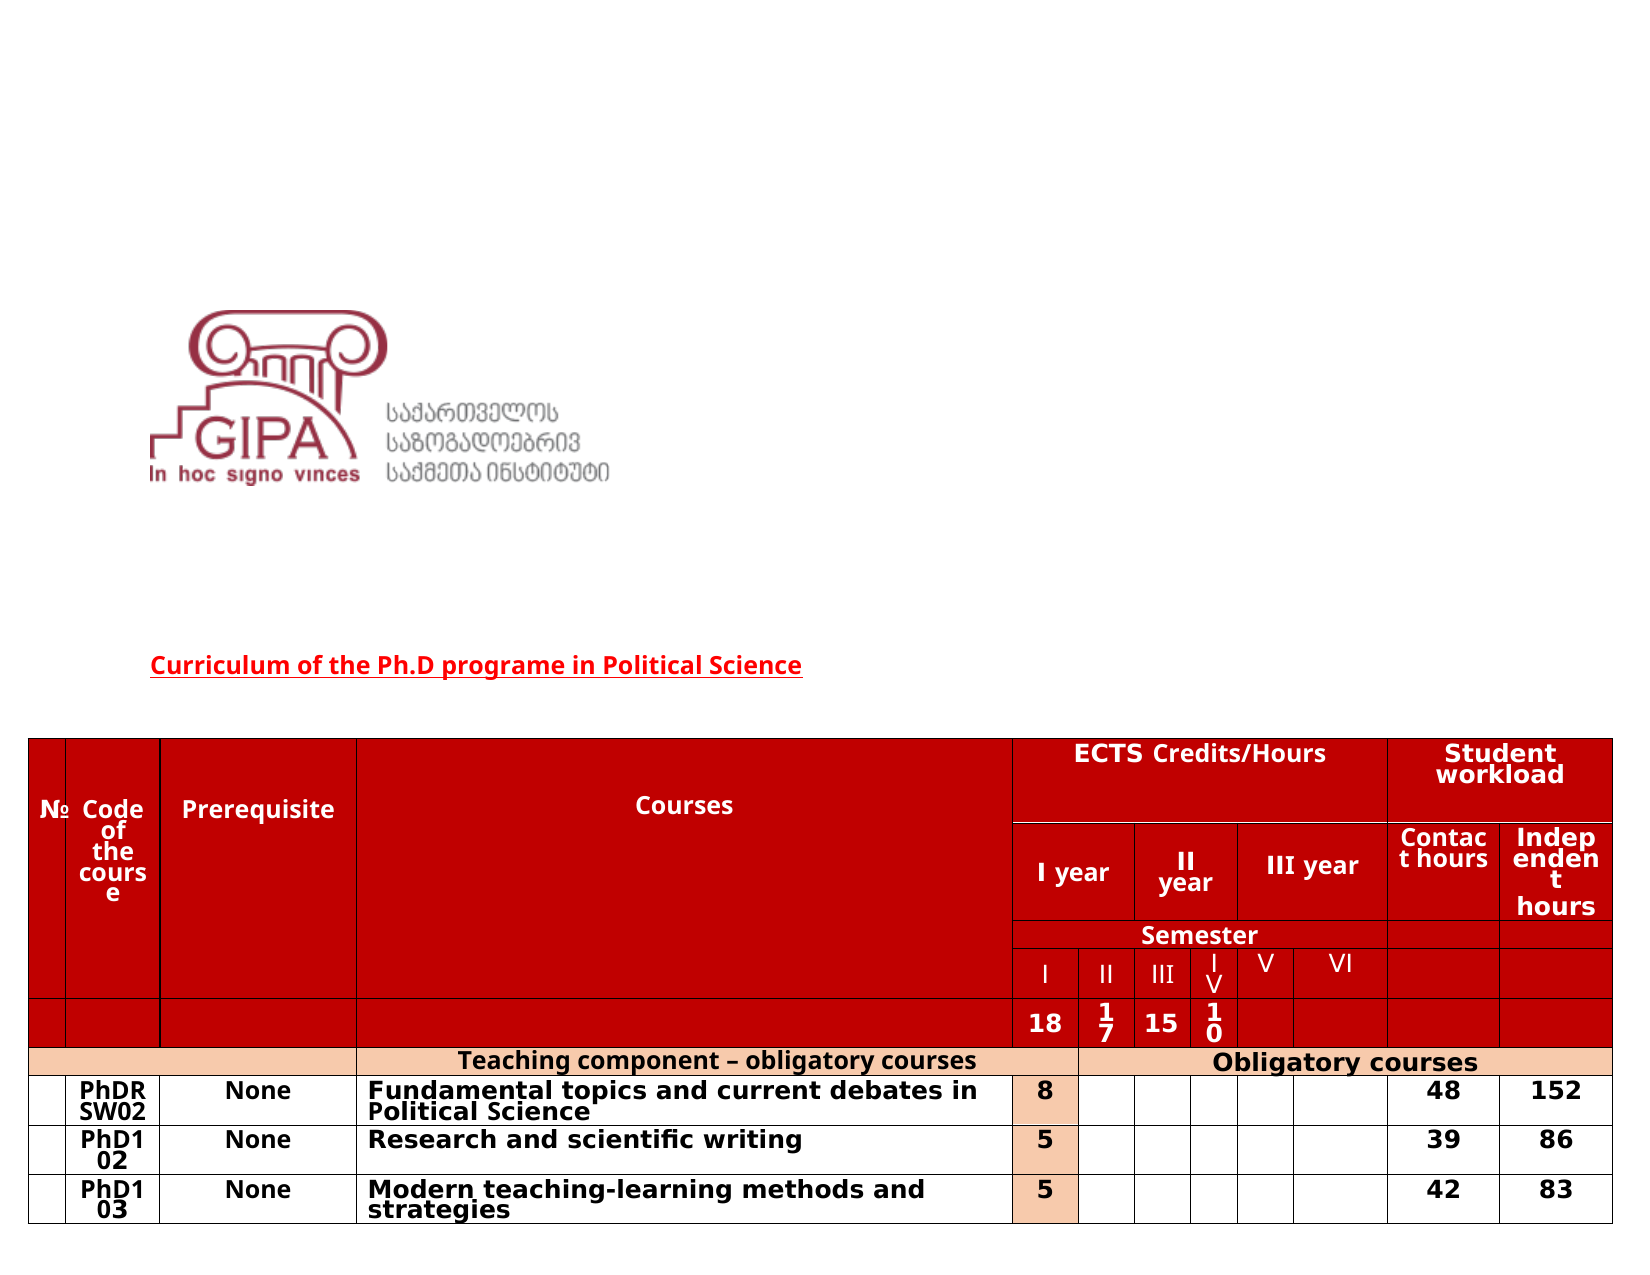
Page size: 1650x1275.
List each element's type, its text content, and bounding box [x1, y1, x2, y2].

table_cell PhDRSW02 [66, 1076, 159, 1124]
table_header Courses [357, 739, 1012, 998]
table_header № [29, 739, 65, 998]
table_cell II year [1135, 824, 1237, 920]
table_cell Teaching component – obligatory courses [357, 1048, 1078, 1075]
table_cell 5 [1013, 1175, 1078, 1223]
table_cell [1079, 1175, 1134, 1223]
table_cell II [1079, 949, 1134, 998]
table_cell PhD103 [66, 1175, 159, 1223]
table_cell [1238, 1175, 1293, 1223]
table_cell [1191, 1126, 1237, 1174]
table_cell 5 [1013, 1126, 1078, 1174]
table_cell [29, 1076, 65, 1124]
table_cell 83 [1500, 1175, 1612, 1223]
table_cell [1079, 1076, 1134, 1124]
table_cell Fundamental topics and current debates in Political Science [357, 1076, 1012, 1124]
table_cell [1500, 921, 1612, 948]
table_cell [29, 1048, 356, 1075]
table_cell 48 [1388, 1076, 1499, 1124]
table_cell [1135, 1175, 1190, 1223]
table_cell [357, 999, 1012, 1047]
table_cell None [160, 1175, 356, 1223]
table_cell [1500, 949, 1612, 998]
table_cell Semester [1013, 921, 1387, 948]
text Curriculum of the Ph.D programe in Political Science [150, 648, 1500, 682]
table_cell Contact hours [1388, 824, 1499, 920]
table_cell [1238, 1126, 1293, 1174]
table_cell III [1135, 949, 1190, 998]
table_cell [1294, 1076, 1387, 1124]
table_cell [161, 999, 356, 1047]
table_cell IV [1191, 949, 1237, 998]
table_cell [1388, 949, 1499, 998]
table_cell Modern teaching-learning methods and strategies [357, 1175, 1012, 1223]
table_cell None [160, 1126, 356, 1174]
table_cell V [1238, 949, 1293, 998]
table_cell 39 [1388, 1126, 1499, 1174]
table_cell [1191, 1076, 1237, 1124]
table_cell [1238, 1076, 1293, 1124]
table_cell [1388, 999, 1499, 1047]
table_cell [1294, 1126, 1387, 1174]
table_cell [1135, 1126, 1190, 1174]
table_cell I year [1013, 824, 1134, 920]
table_cell [1500, 999, 1612, 1047]
table_cell [29, 1126, 65, 1174]
table_header Student workload [1388, 739, 1612, 822]
table_header Prerequisite [161, 739, 356, 998]
table_cell 15 [1135, 999, 1190, 1047]
table_cell 8 [1013, 1076, 1078, 1124]
table_cell VI [1294, 949, 1387, 998]
table_header ECTS Credits/Hours [1013, 739, 1387, 822]
table_cell 152 [1500, 1076, 1612, 1124]
table_cell I [1013, 949, 1078, 998]
table_cell None [160, 1076, 356, 1124]
table_cell [1238, 999, 1293, 1047]
table_cell [1191, 1175, 1237, 1223]
table_cell [1294, 999, 1387, 1047]
table_cell [1294, 1175, 1387, 1223]
table_cell Obligatory courses [1079, 1048, 1612, 1075]
table_cell Research and scientific writing [357, 1126, 1012, 1174]
table_cell [1079, 1126, 1134, 1174]
picture [150, 310, 610, 486]
table_cell 86 [1500, 1126, 1612, 1174]
table_cell Independent hours [1500, 824, 1612, 920]
table_cell [66, 999, 159, 1047]
table_cell 18 [1013, 999, 1078, 1047]
table_cell [29, 999, 65, 1047]
table_cell PhD102 [66, 1126, 159, 1174]
table_header Code of the course [66, 739, 159, 998]
table_cell [1388, 921, 1499, 948]
table_cell [1135, 1076, 1190, 1124]
table_cell [29, 1175, 65, 1223]
table_cell III year [1238, 824, 1387, 920]
table_cell 42 [1388, 1175, 1499, 1223]
table_cell 17 [1079, 999, 1134, 1047]
table_cell 10 [1191, 999, 1237, 1047]
